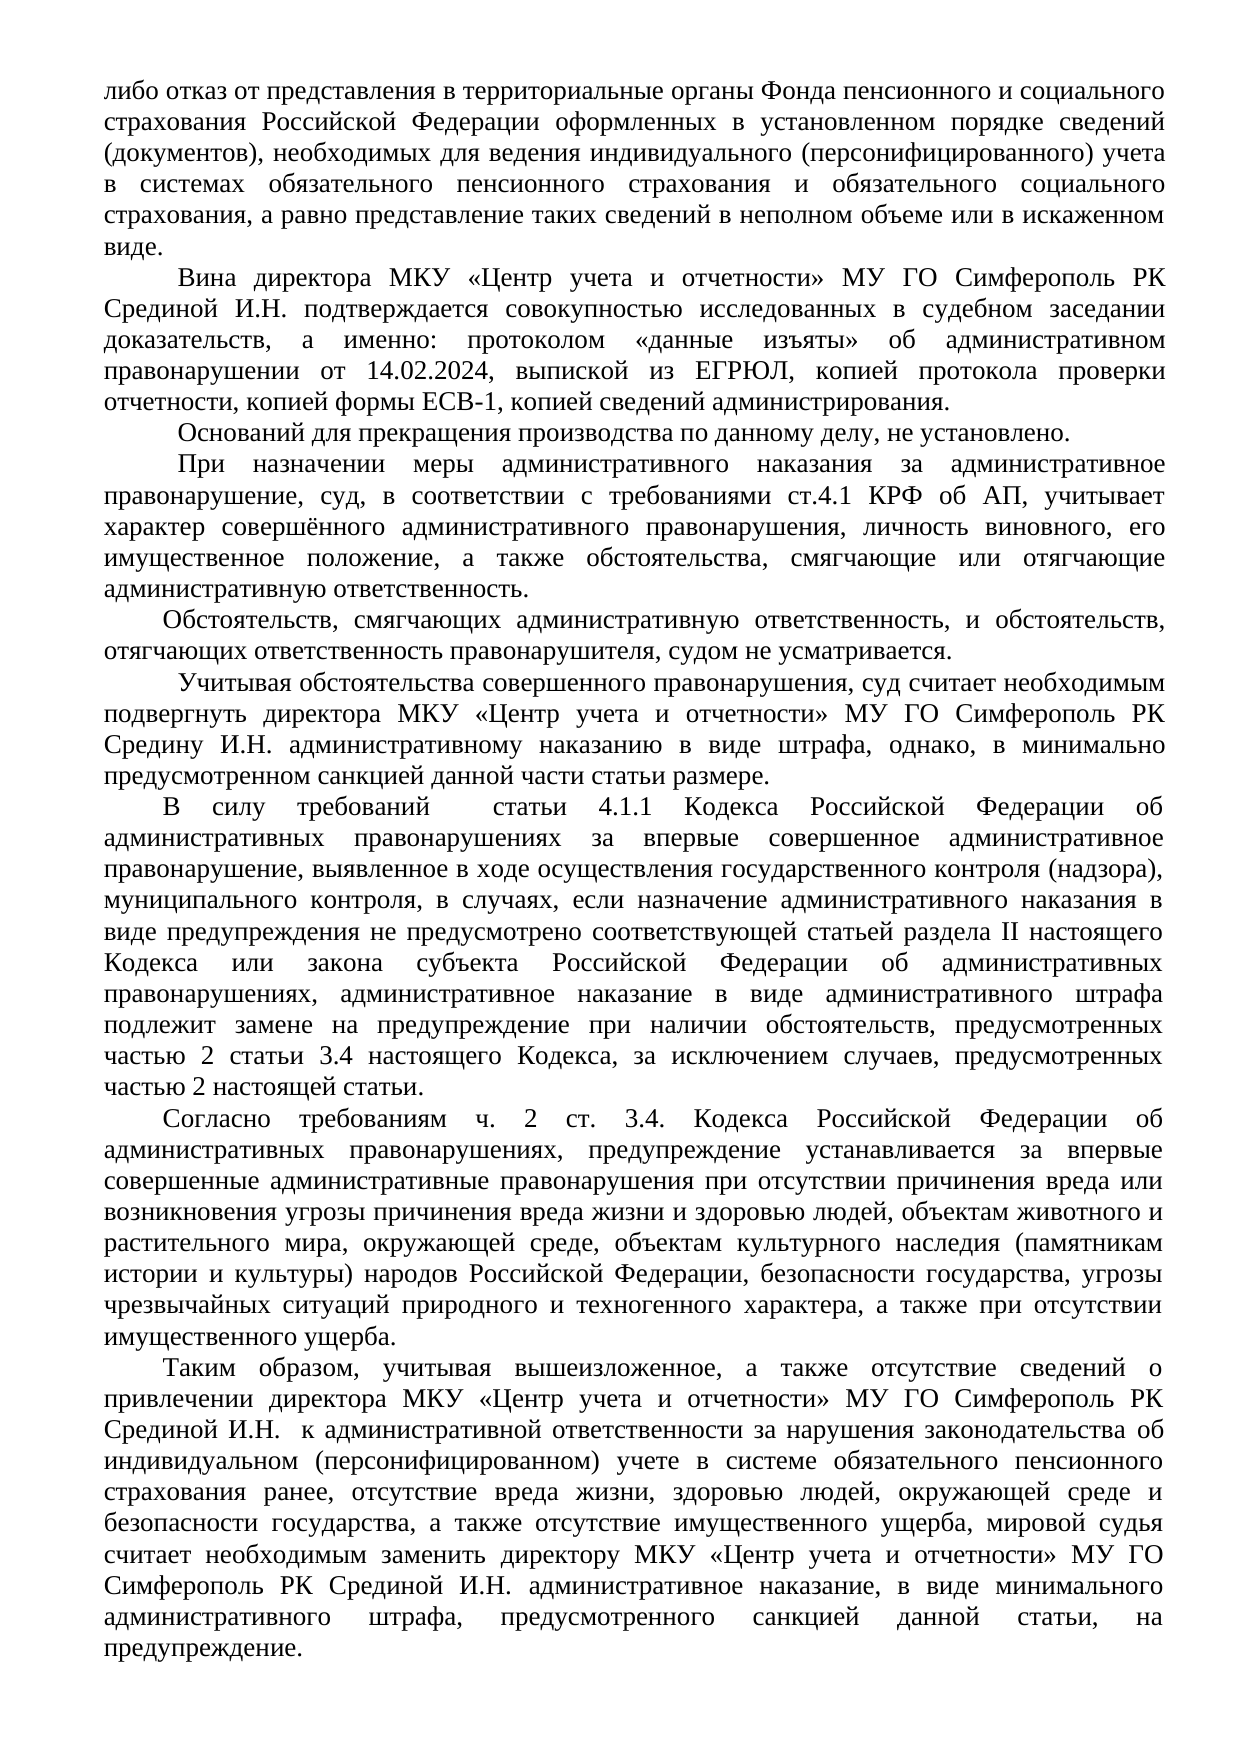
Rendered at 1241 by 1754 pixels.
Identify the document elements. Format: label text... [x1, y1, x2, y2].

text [103, 74, 1167, 261]
text При назначении меры административного наказания за административное правонарушение, суд, в соответствии с требованиями ст.4.1 КРФ об АП, учитывает характер совершённого административного правонарушения, личность виновного, его имущественное положение, а также обстоятельства, смягчающие или отягчающие административную ответственность. [103, 448, 1167, 603]
text В силу требований статьи 4.1.1 Кодекса Российской Федерации об административных правонарушениях за впервые совершенное административное правонарушение, выявленное в ходе осуществления государственного контроля (надзора), муниципального контроля, в случаях, если назначение административного наказания в виде предупреждения не предусмотрено соответствующей статьей раздела II настоящего Кодекса или закона субъекта Российской Федерации об административных правонарушениях, административное наказание в виде административного штрафа подлежит замене на предупреждение при наличии обстоятельств, предусмотренных частью 2 статьи 3.4 настоящего Кодекса, за исключением случаев, предусмотренных частью 2 настоящей статьи. [103, 790, 1164, 1102]
text Учитывая обстоятельства совершенного правонарушения, суд считает необходимым подвергнуть директора МКУ «Центр учета и отчетности» МУ ГО Симферополь РК Средину И.Н. административному наказанию в виде штрафа, однако, в минимально предусмотренном санкцией данной части статьи размере. [103, 666, 1167, 790]
text Оснований для прекращения производства по данному делу, не установлено. [103, 416, 1167, 448]
text Обстоятельств, смягчающих административную ответственность, и обстоятельств, отягчающих ответственность правонарушителя, судом не усматривается. [103, 603, 1167, 666]
text Вина директора МКУ «Центр учета и отчетности» МУ ГО Симферополь РК Срединой И.Н. подтверждается совокупностью исследованных в судебном заседании доказательств, а именно: протоколом «данные изъяты» об административном правонарушении от 14.02.2024, выпиской из ЕГРЮЛ, копией протокола проверки отчетности, копией формы ЕСВ-1, копией сведений администрирования. [103, 261, 1167, 416]
text Таким образом, учитывая вышеизложенное, а также отсутствие сведений о привлечении директора МКУ «Центр учета и отчетности» МУ ГО Симферополь РК Срединой И.Н. к административной ответственности за нарушения законодательства об индивидуальном (персонифицированном) учете в системе обязательного пенсионного страхования ранее, отсутствие вреда жизни, здоровью людей, окружающей среде и безопасности государства, а также отсутствие имущественного ущерба, мировой судья считает необходимым заменить директору МКУ «Центр учета и отчетности» МУ ГО Симферополь РК Срединой И.Н. административное наказание, в виде минимального административного штрафа, предусмотренного санкцией данной статьи, на предупреждение. [103, 1351, 1164, 1662]
text Согласно требованиям ч. 2 ст. 3.4. Кодекса Российской Федерации об административных правонарушениях, предупреждение устанавливается за впервые совершенные административные правонарушения при отсутствии причинения вреда или возникновения угрозы причинения вреда жизни и здоровью людей, объектам животного и растительного мира, окружающей среде, объектам культурного наследия (памятникам истории и культуры) народов Российской Федерации, безопасности государства, угрозы чрезвычайных ситуаций природного и техногенного характера, а также при отсутствии имущественного ущерба. [103, 1102, 1164, 1351]
